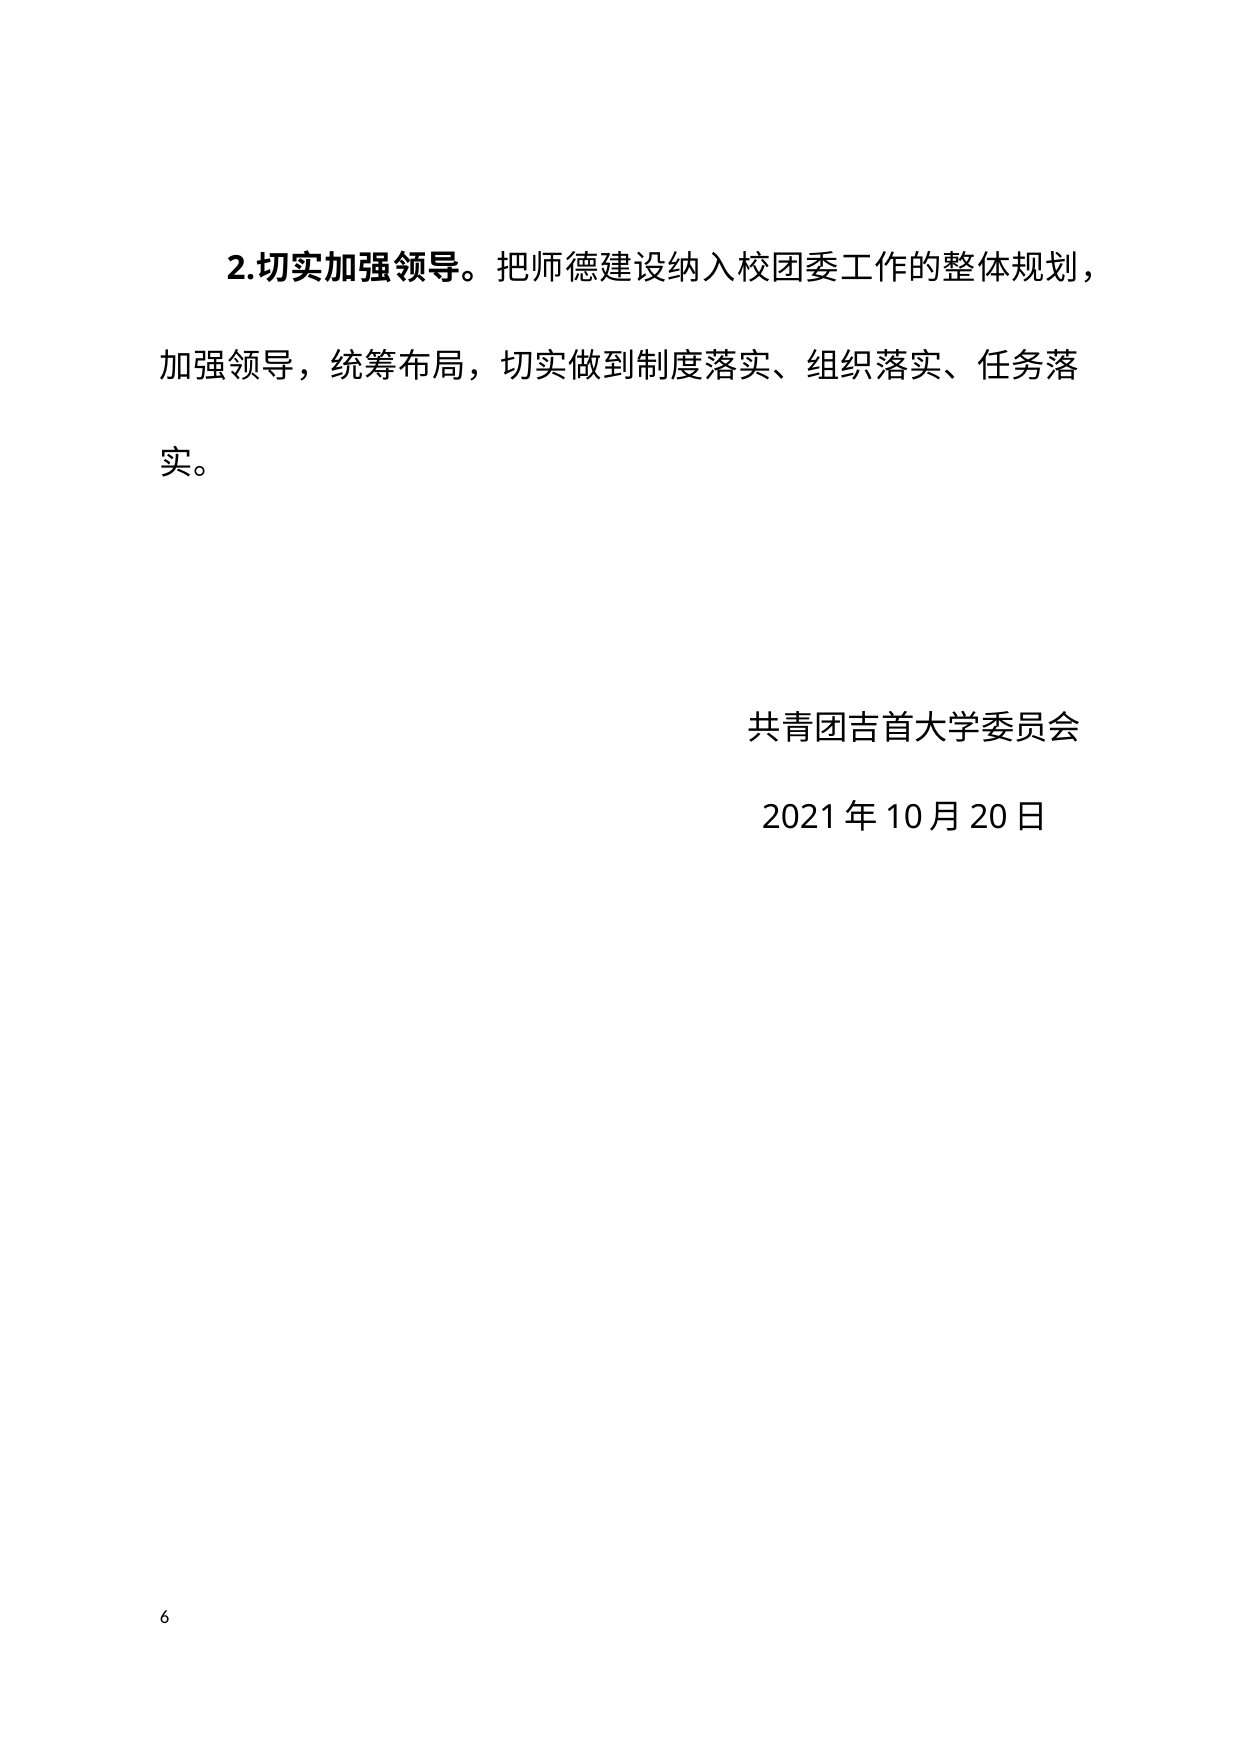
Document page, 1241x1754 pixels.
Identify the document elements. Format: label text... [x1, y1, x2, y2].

text 2021年10月20日 [159, 781, 1047, 846]
text 2.切实加强领导。把师德建设纳入校团委工作的整体规划，加强领导，统筹布局，切实做到制度落实、组织落实、任务落实。 [159, 233, 1081, 493]
text 共青团吉首大学委员会 [159, 692, 1081, 757]
